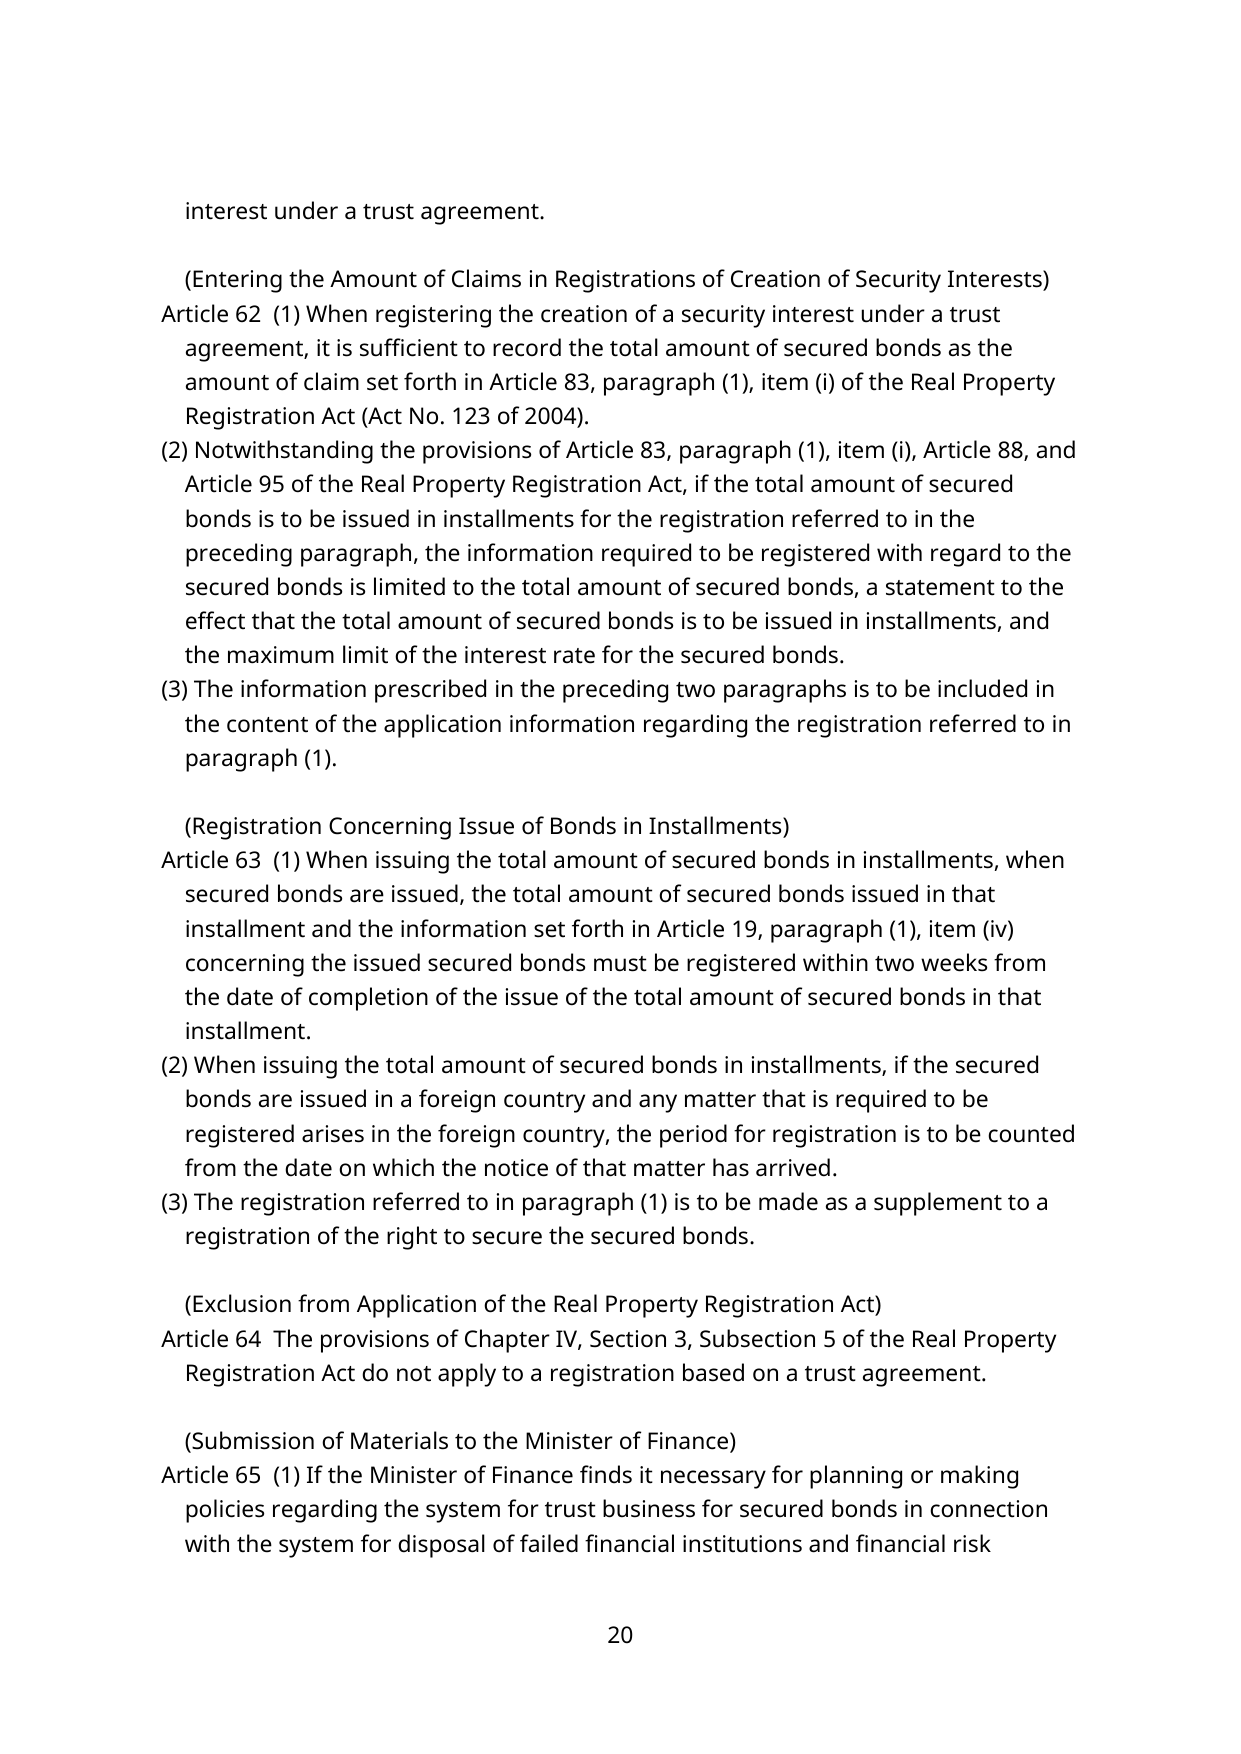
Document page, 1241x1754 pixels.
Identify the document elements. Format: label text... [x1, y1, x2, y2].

text Article 64 The provisions of Chapter IV, Section 3, Subsection 5 of the Real Property Registration Act do not apply to a registration based on a trust agreement. [161, 1321, 1079, 1389]
text (3) The information prescribed in the preceding two paragraphs is to be included in the content of the application information regarding the registration referred to in paragraph (1). [161, 672, 1079, 774]
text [161, 1458, 1079, 1560]
text (Exclusion from Application of the Real Property Registration Act) [184, 1287, 1079, 1321]
text Article 63 (1) When issuing the total amount of secured bonds in installments, when secured bonds are issued, the total amount of secured bonds issued in that installment and the information set forth in Article 19, paragraph (1), item (iv) concerning the issued secured bonds must be registered within two weeks from the date of completion of the issue of the total amount of secured bonds in that installment. [161, 843, 1079, 1048]
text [161, 194, 1079, 228]
text (3) The registration referred to in paragraph (1) is to be made as a supplement to a registration of the right to secure the secured bonds. [161, 1184, 1079, 1253]
text (Submission of Materials to the Minister of Finance) [184, 1424, 1079, 1458]
text (Entering the Amount of Claims in Registrations of Creation of Security Interests) [184, 262, 1079, 296]
text (2) When issuing the total amount of secured bonds in installments, if the secured bonds are issued in a foreign country and any matter that is required to be registered arises in the foreign country, the period for registration is to be counted from the date on which the notice of that matter has arrived. [161, 1048, 1079, 1184]
text Article 62 (1) When registering the creation of a security interest under a trust agreement, it is sufficient to record the total amount of secured bonds as the amount of claim set forth in Article 83, paragraph (1), item (i) of the Real Property Registration Act (Act No. 123 of 2004). [161, 296, 1079, 433]
text (Registration Concerning Issue of Bonds in Installments) [184, 809, 1079, 843]
text (2) Notwithstanding the provisions of Article 83, paragraph (1), item (i), Article 88, and Article 95 of the Real Property Registration Act, if the total amount of secured bonds is to be issued in installments for the registration referred to in the preceding paragraph, the information required to be registered with regard to the secured bonds is limited to the total amount of secured bonds, a statement to the effect that the total amount of secured bonds is to be issued in installments, and the maximum limit of the interest rate for the secured bonds. [161, 433, 1079, 672]
